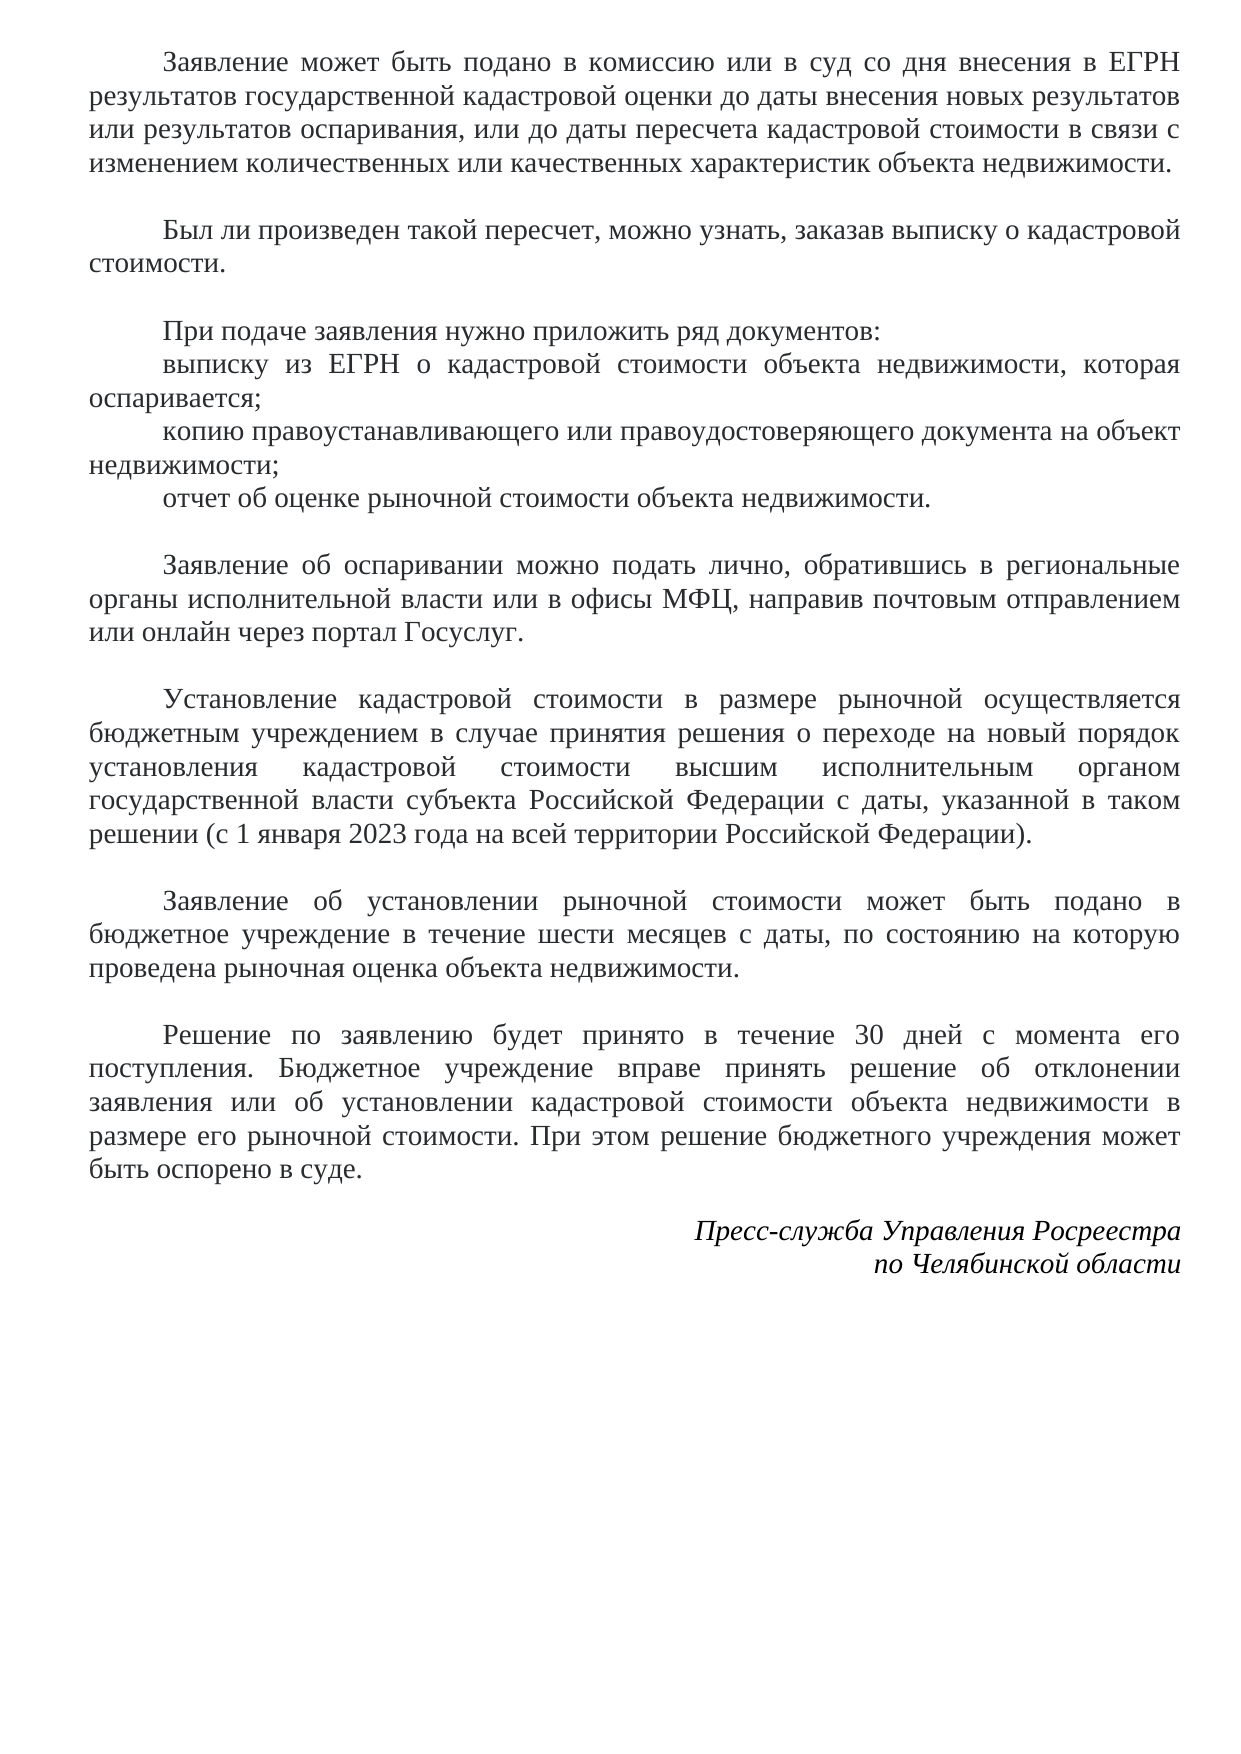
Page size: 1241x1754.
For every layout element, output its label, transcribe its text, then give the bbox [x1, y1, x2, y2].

text по Челябинской области [457, 1246, 1181, 1280]
text При подаче заявления нужно приложить ряд документов: [89, 313, 1181, 346]
text Заявление об оспаривании можно подать лично, обратившись в региональные органы исполнительной власти или в офисы МФЦ, направив почтовым отправлением или онлайн через портал Госуслуг. [89, 547, 1181, 648]
text отчет об оценке рыночной стоимости объекта недвижимости. [89, 480, 1181, 514]
text Решение по заявлению будет принято в течение 30 дней с момента его поступления. Бюджетное учреждение вправе принять решение об отклонении заявления или об установлении кадастровой стоимости объекта недвижимости в размере его рыночной стоимости. При этом решение бюджетного учреждения может быть оспорено в суде. [89, 1017, 1181, 1185]
text Заявление может быть подано в комиссию или в суд со дня внесения в ЕГРН результатов государственной кадастровой оценки до даты внесения новых результатов или результатов оспаривания, или до даты пересчета кадастровой стоимости в связи с изменением количественных или качественных характеристик объекта недвижимости. [89, 44, 1181, 178]
text Был ли произведен такой пересчет, можно узнать, заказав выписку о кадастровой стоимости. [89, 212, 1181, 279]
text выписку из ЕГРН о кадастровой стоимости объекта недвижимости, которая оспаривается; [89, 346, 1181, 413]
text Установление кадастровой стоимости в размере рыночной осуществляется бюджетным учреждением в случае принятия решения о переходе на новый порядок установления кадастровой стоимости высшим исполнительным органом государственной власти субъекта Российской Федерации с даты, указанной в таком решении (с 1 января 2023 года на всей территории Российской Федерации). [89, 682, 1181, 849]
text копию правоустанавливающего или правоудостоверяющего документа на объект недвижимости; [89, 413, 1181, 480]
text Пресс-служба Управления Росреестра [310, 1213, 1181, 1246]
text Заявление об установлении рыночной стоимости может быть подано в бюджетное учреждение в течение шести месяцев с даты, по состоянию на которую проведена рыночная оценка объекта недвижимости. [89, 883, 1181, 983]
